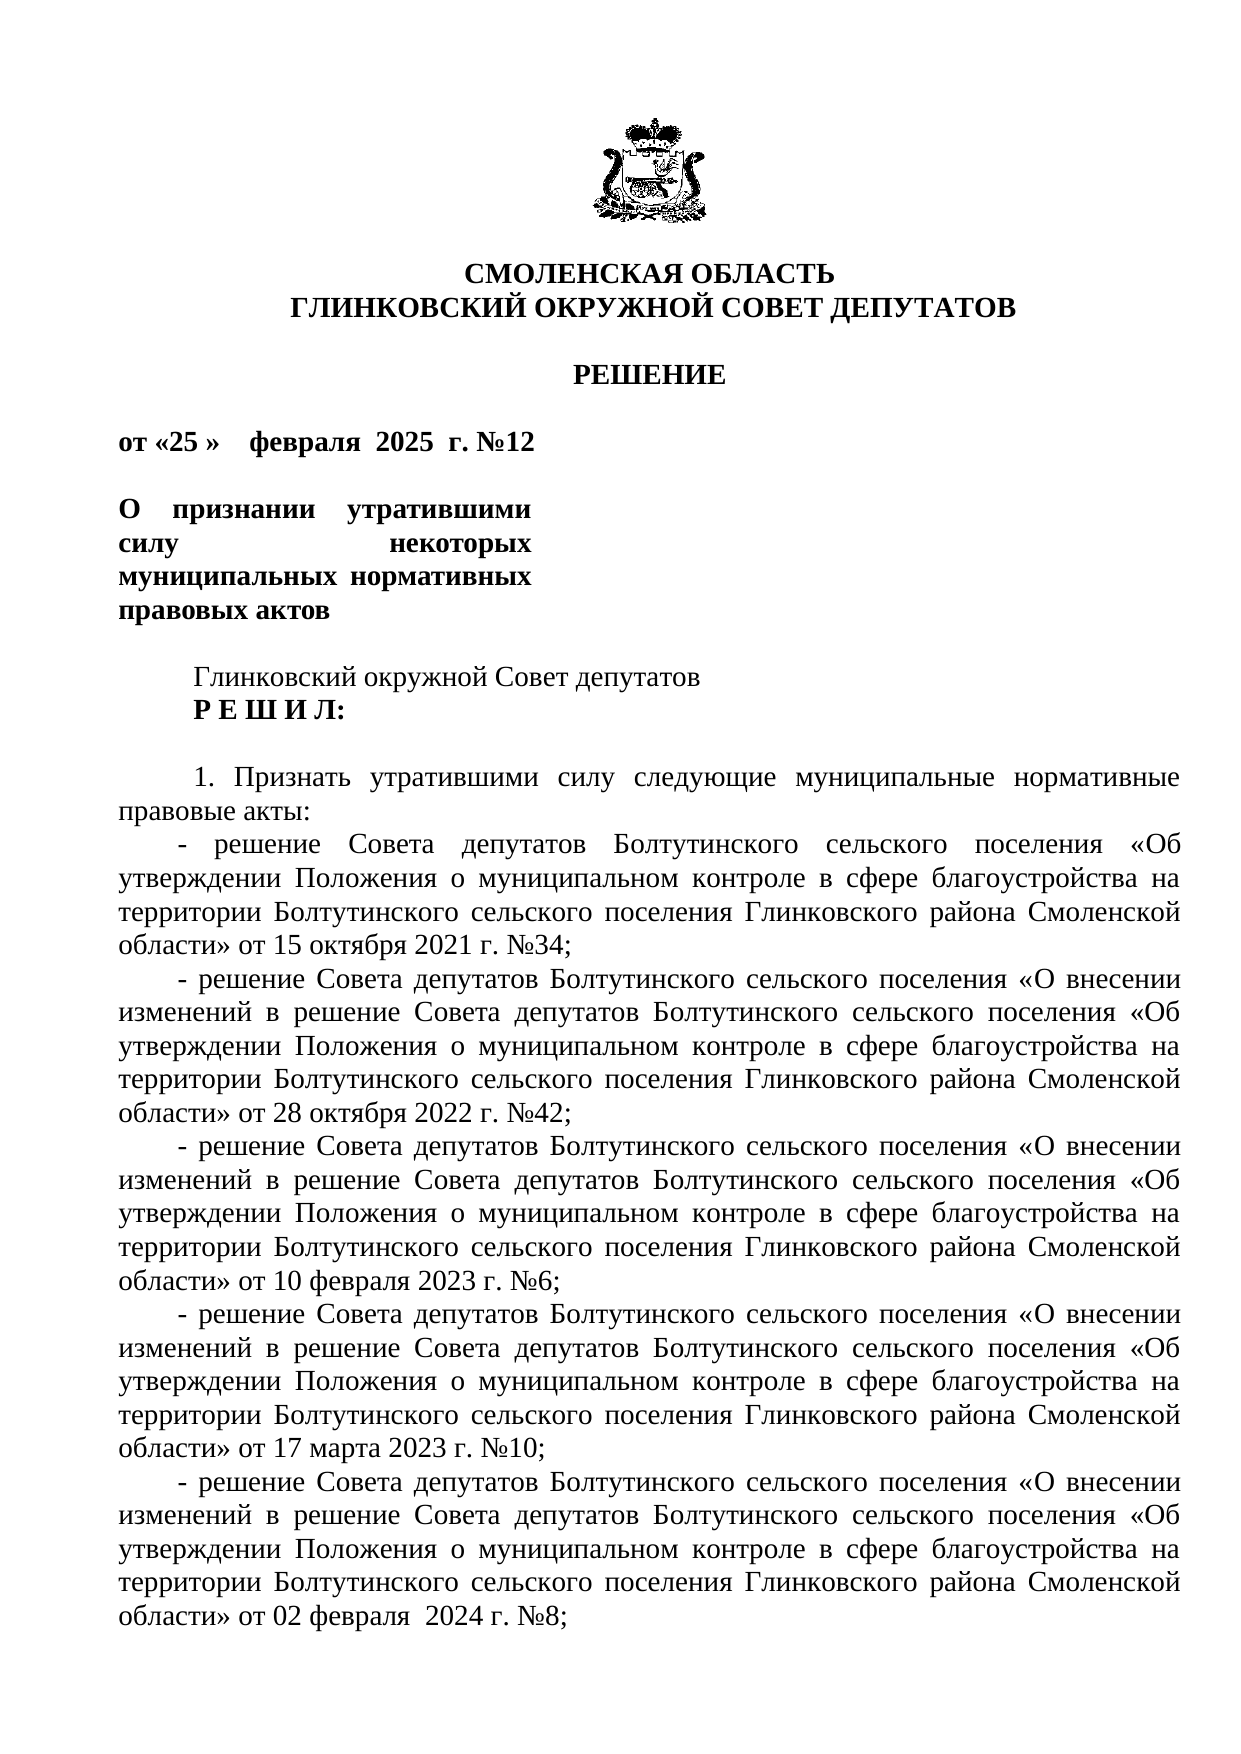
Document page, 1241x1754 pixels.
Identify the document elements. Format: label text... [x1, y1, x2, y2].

text Р Е Ш И Л: [118, 692, 1181, 726]
picture [592, 118, 707, 223]
text - решение Совета депутатов Болтутинского сельского поселения «Об утверждении Положения о муниципальном контроле в сфере благоустройства на территории Болтутинского сельского поселения Глинковского района Смоленской области» от 15 октября 2021 г. №34; [118, 827, 1181, 961]
text - решение Совета депутатов Болтутинского сельского поселения «О внесении изменений в решение Совета депутатов Болтутинского сельского поселения «Об утверждении Положения о муниципальном контроле в сфере благоустройства на территории Болтутинского сельского поселения Глинковского района Смоленской области» от 02 февраля 2024 г. №8; [118, 1464, 1181, 1632]
text РЕШЕНИЕ [118, 357, 1181, 391]
text - решение Совета депутатов Болтутинского сельского поселения «О внесении изменений в решение Совета депутатов Болтутинского сельского поселения «Об утверждении Положения о муниципальном контроле в сфере благоустройства на территории Болтутинского сельского поселения Глинковского района Смоленской области» от 17 марта 2023 г. №10; [118, 1296, 1181, 1464]
text ГЛИНКОВСКИЙ ОКРУЖНОЙ СОВЕТ ДЕПУТАТОВ [118, 290, 1181, 323]
title О признании утратившими силу некоторых муниципальных нормативных правовых актов [118, 491, 532, 625]
text - решение Совета депутатов Болтутинского сельского поселения «О внесении изменений в решение Совета депутатов Болтутинского сельского поселения «Об утверждении Положения о муниципальном контроле в сфере благоустройства на территории Болтутинского сельского поселения Глинковского района Смоленской области» от 28 октября 2022 г. №42; [118, 961, 1181, 1128]
text - решение Совета депутатов Болтутинского сельского поселения «О внесении изменений в решение Совета депутатов Болтутинского сельского поселения «Об утверждении Положения о муниципальном контроле в сфере благоустройства на территории Болтутинского сельского поселения Глинковского района Смоленской области» от 10 февраля 2023 г. №6; [118, 1128, 1181, 1296]
text СМОЛЕНСКАЯ ОБЛАСТЬ [118, 256, 1181, 290]
text 1. Признать утратившими силу следующие муниципальные нормативные правовые акты: [118, 759, 1181, 827]
text от «25 » февраля 2025 г. №12 [118, 424, 1181, 458]
text Глинковский окружной Совет депутатов [118, 659, 1181, 692]
